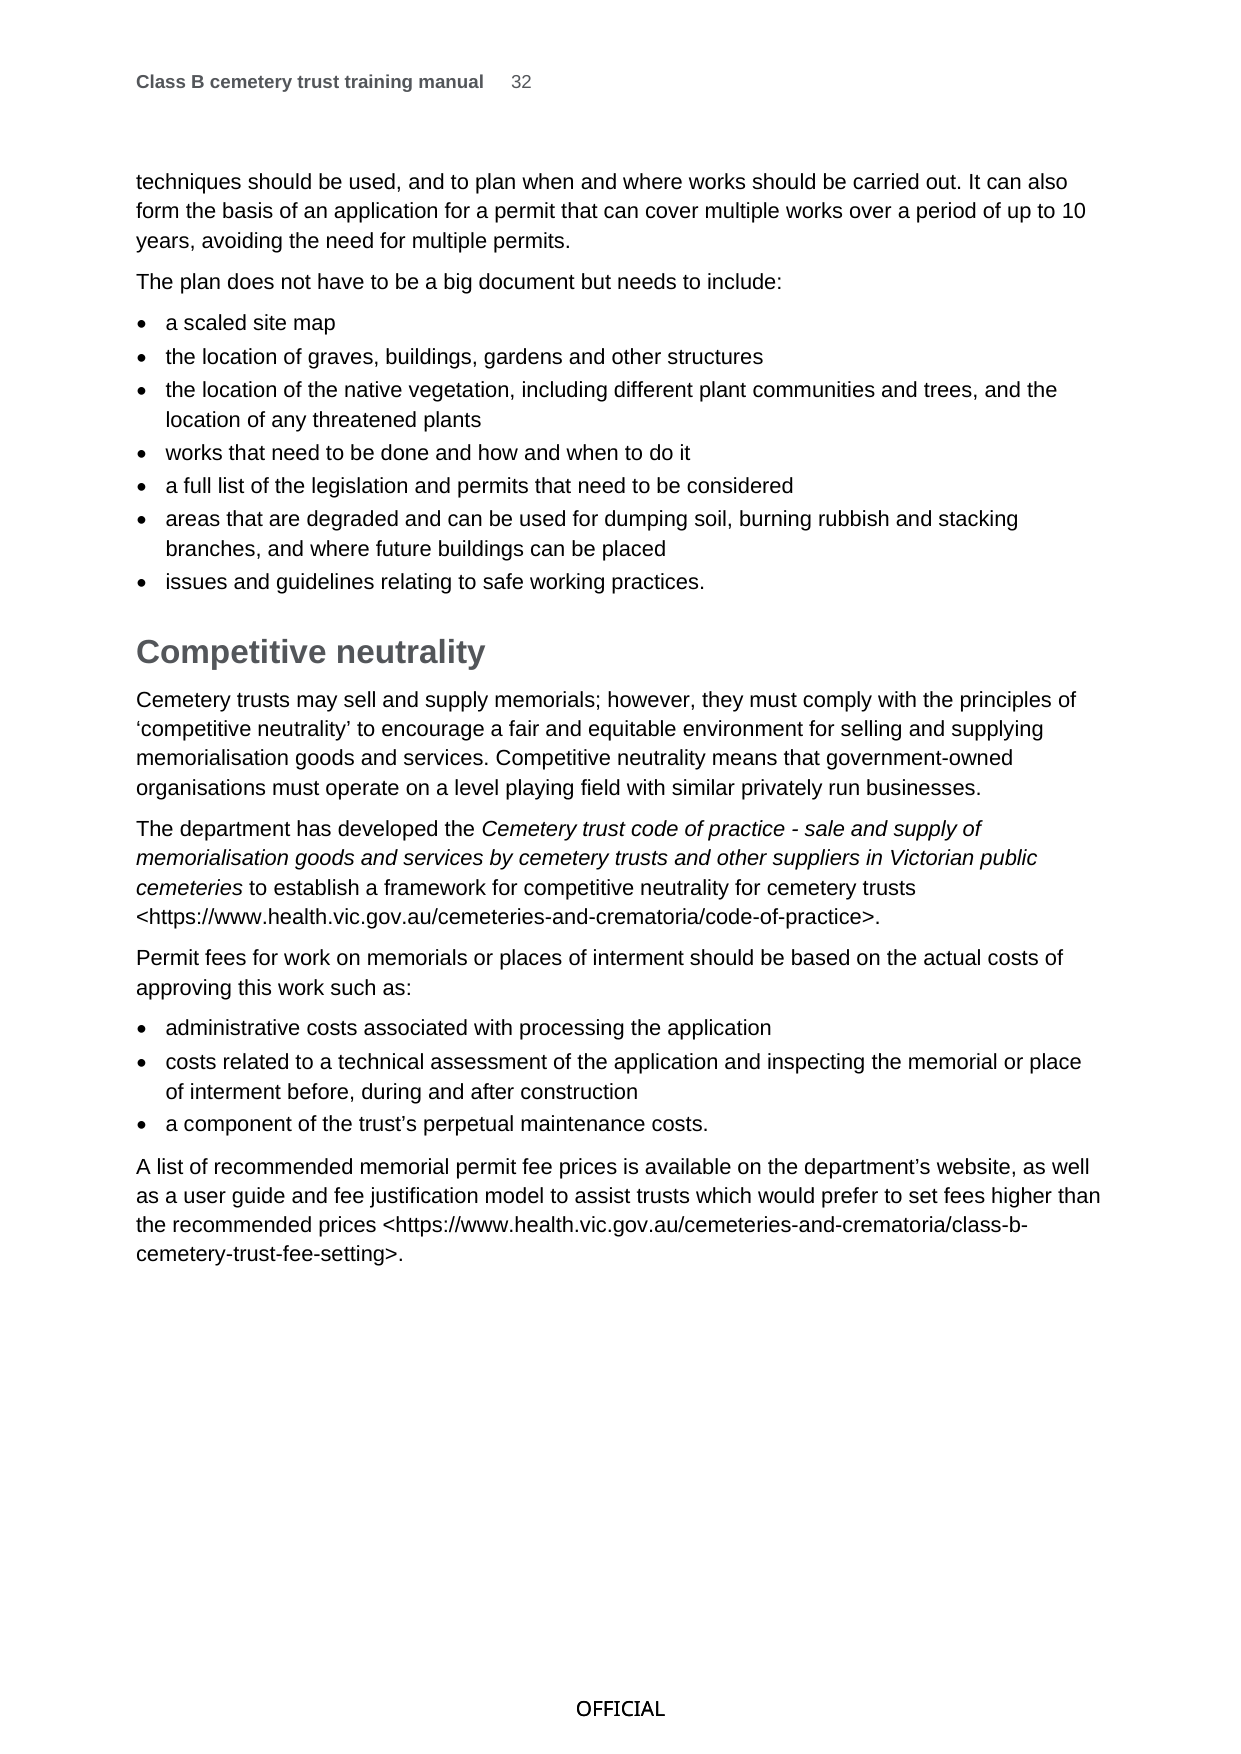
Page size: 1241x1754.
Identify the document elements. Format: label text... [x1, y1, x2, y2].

text The department has developed the Cemetery trust code of practice - sale and supply of memorialisation goods and services by cemetery trusts and other suppliers in Victorian public cemeteries to establish a framework for competitive neutrality for cemetery trusts <https://www.health.vic.gov.au/cemeteries-and-crematoria/code-of-practice>. [136, 812, 1104, 929]
text issues and guidelines relating to safe working practices. [136, 565, 1104, 594]
text a scaled site map [136, 307, 1104, 336]
text A list of recommended memorial permit fee prices is available on the department’s website, as well as a user guide and fee justification model to assist trusts which would prefer to set fees higher than the recommended prices <https://www.health.vic.gov.au/cemeteries-and-crematoria/class-b-cemetery-trust-fee-setting>. [136, 1149, 1104, 1266]
text areas that are degraded and can be used for dumping soil, burning rubbish and stacking branches, and where future buildings can be placed [136, 503, 1104, 561]
text costs related to a technical assessment of the application and inspecting the memorial or place of interment before, during and after construction [136, 1045, 1104, 1104]
text works that need to be done and how and when to do it [136, 436, 1104, 465]
text a full list of the legislation and permits that need to be considered [136, 469, 1104, 499]
text Permit fees for work on memorials or places of interment should be based on the actual costs of approving this work such as: [136, 941, 1104, 999]
text The plan does not have to be a big document but needs to include: [136, 265, 1104, 294]
text administrative costs associated with processing the application [136, 1012, 1104, 1041]
text the location of graves, buildings, gardens and other structures [136, 340, 1104, 369]
text Cemetery trusts may sell and supply memorials; however, they must comply with the principles of ‘competitive neutrality’ to encourage a fair and equitable environment for selling and supplying memorialisation goods and services. Competitive neutrality means that government-owned organisations must operate on a level playing field with similar privately run businesses. [136, 683, 1104, 799]
text a component of the trust’s perpetual maintenance costs. [136, 1108, 1104, 1137]
subtitle Competitive neutrality [136, 632, 1104, 670]
text the location of the native vegetation, including different plant communities and trees, and the location of any threatened plants [136, 374, 1104, 432]
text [136, 165, 1104, 253]
